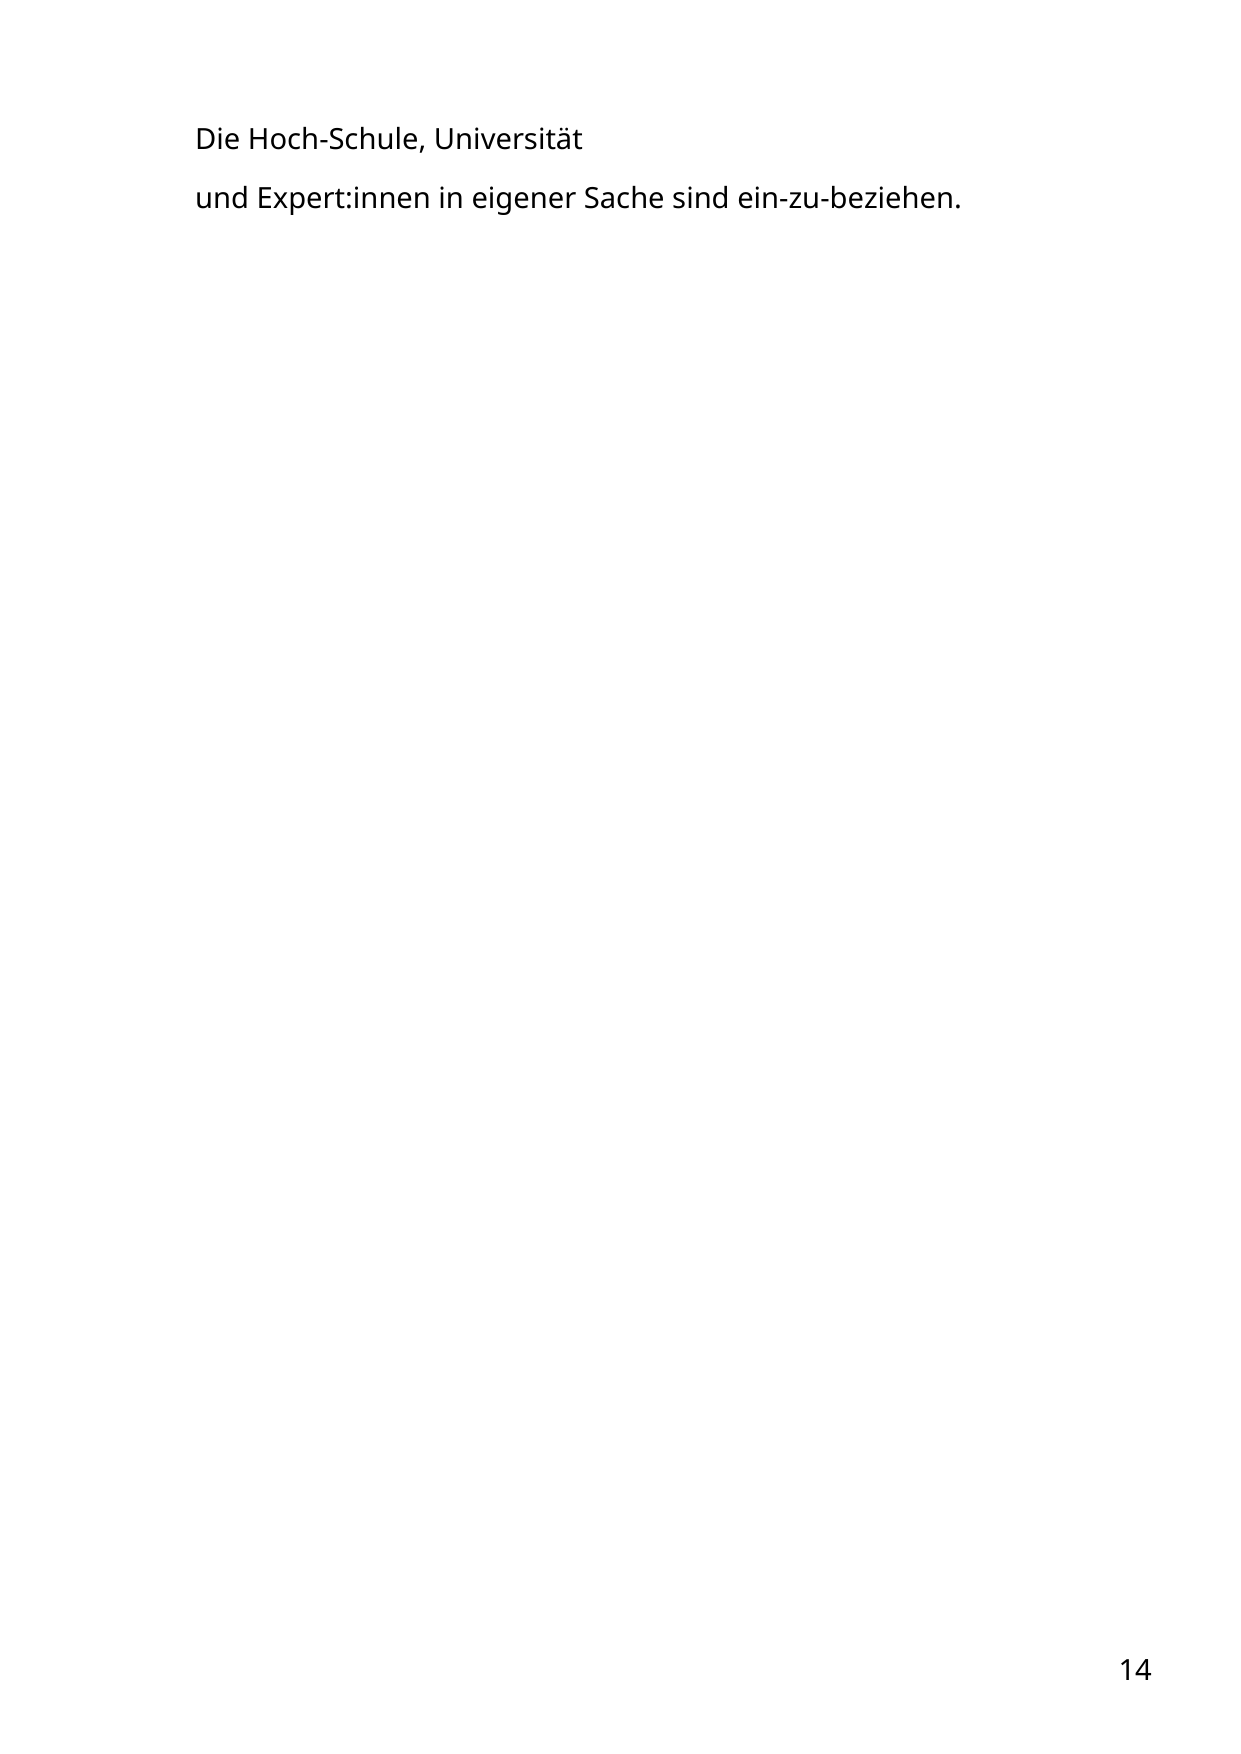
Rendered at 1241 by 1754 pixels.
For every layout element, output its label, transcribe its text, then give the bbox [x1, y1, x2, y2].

list Die Hoch-Schule, Universität [195, 118, 1152, 158]
list und Expert:innen in eigener Sache sind ein-zu-beziehen. [195, 178, 1152, 217]
